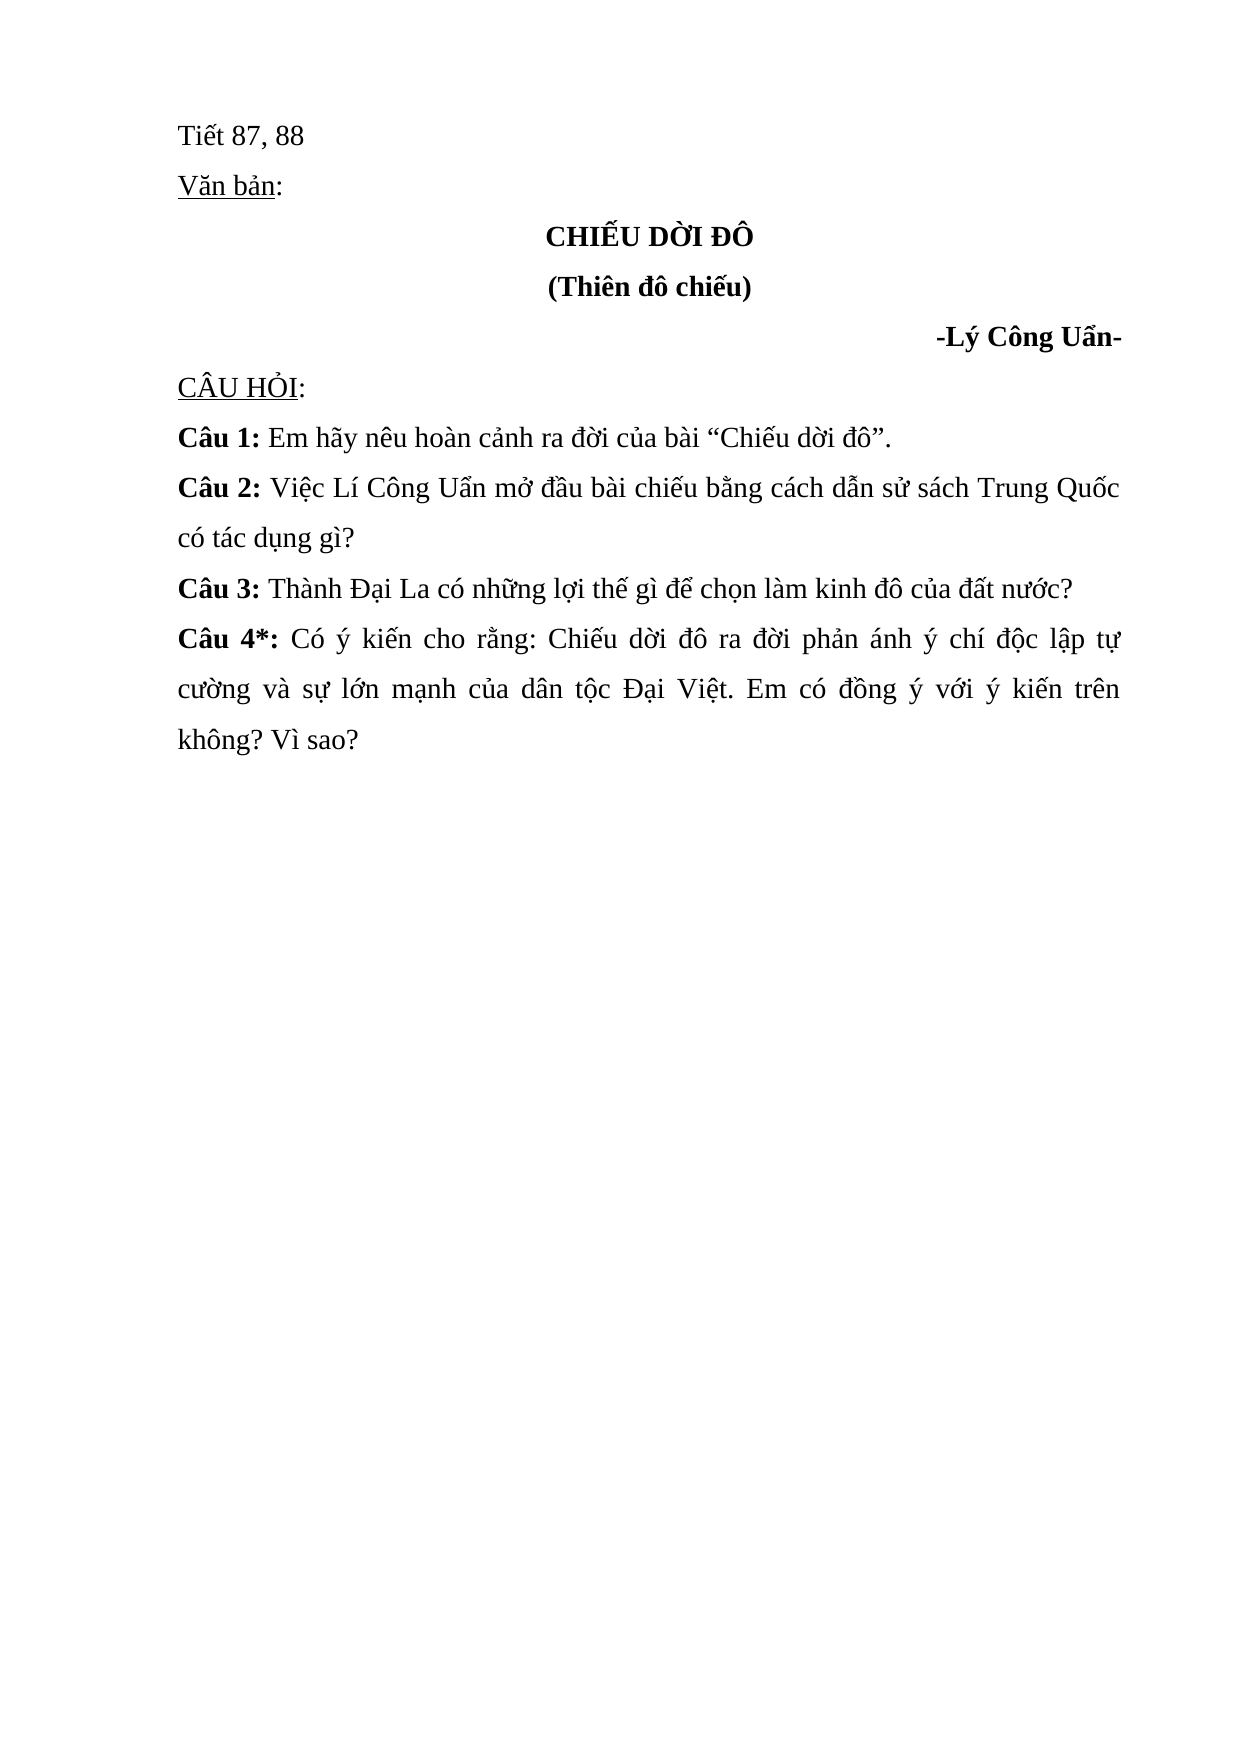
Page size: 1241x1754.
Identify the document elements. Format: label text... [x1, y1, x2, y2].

text -Lý Công Uẩn- [177, 319, 1122, 353]
text Câu 4*: Có ý kiến cho rằng: Chiếu dời đô ra đời phản ánh ý chí độc lập tự cường và sự lớn mạnh của dân tộc Đại Việt. Em có đồng ý với ý kiến trên không? Vì sao? [177, 621, 1122, 755]
text Câu 2: Việc Lí Công Uẩn mở đầu bài chiếu bằng cách dẫn sử sách Trung Quốc có tác dụng gì? [177, 470, 1122, 554]
text CHIẾU DỜI ĐÔ [177, 219, 1122, 252]
text Câu 3: Thành Đại La có những lợi thế gì để chọn làm kinh đô của đất nước? [177, 571, 1122, 604]
text Tiết 87, 88 [177, 118, 1122, 152]
text Văn bản: [177, 168, 1122, 202]
text (Thiên đô chiếu) [177, 269, 1122, 303]
text CÂU HỎI: [177, 370, 1122, 403]
text Câu 1: Em hãy nêu hoàn cảnh ra đời của bài “Chiếu dời đô”. [177, 420, 1122, 453]
